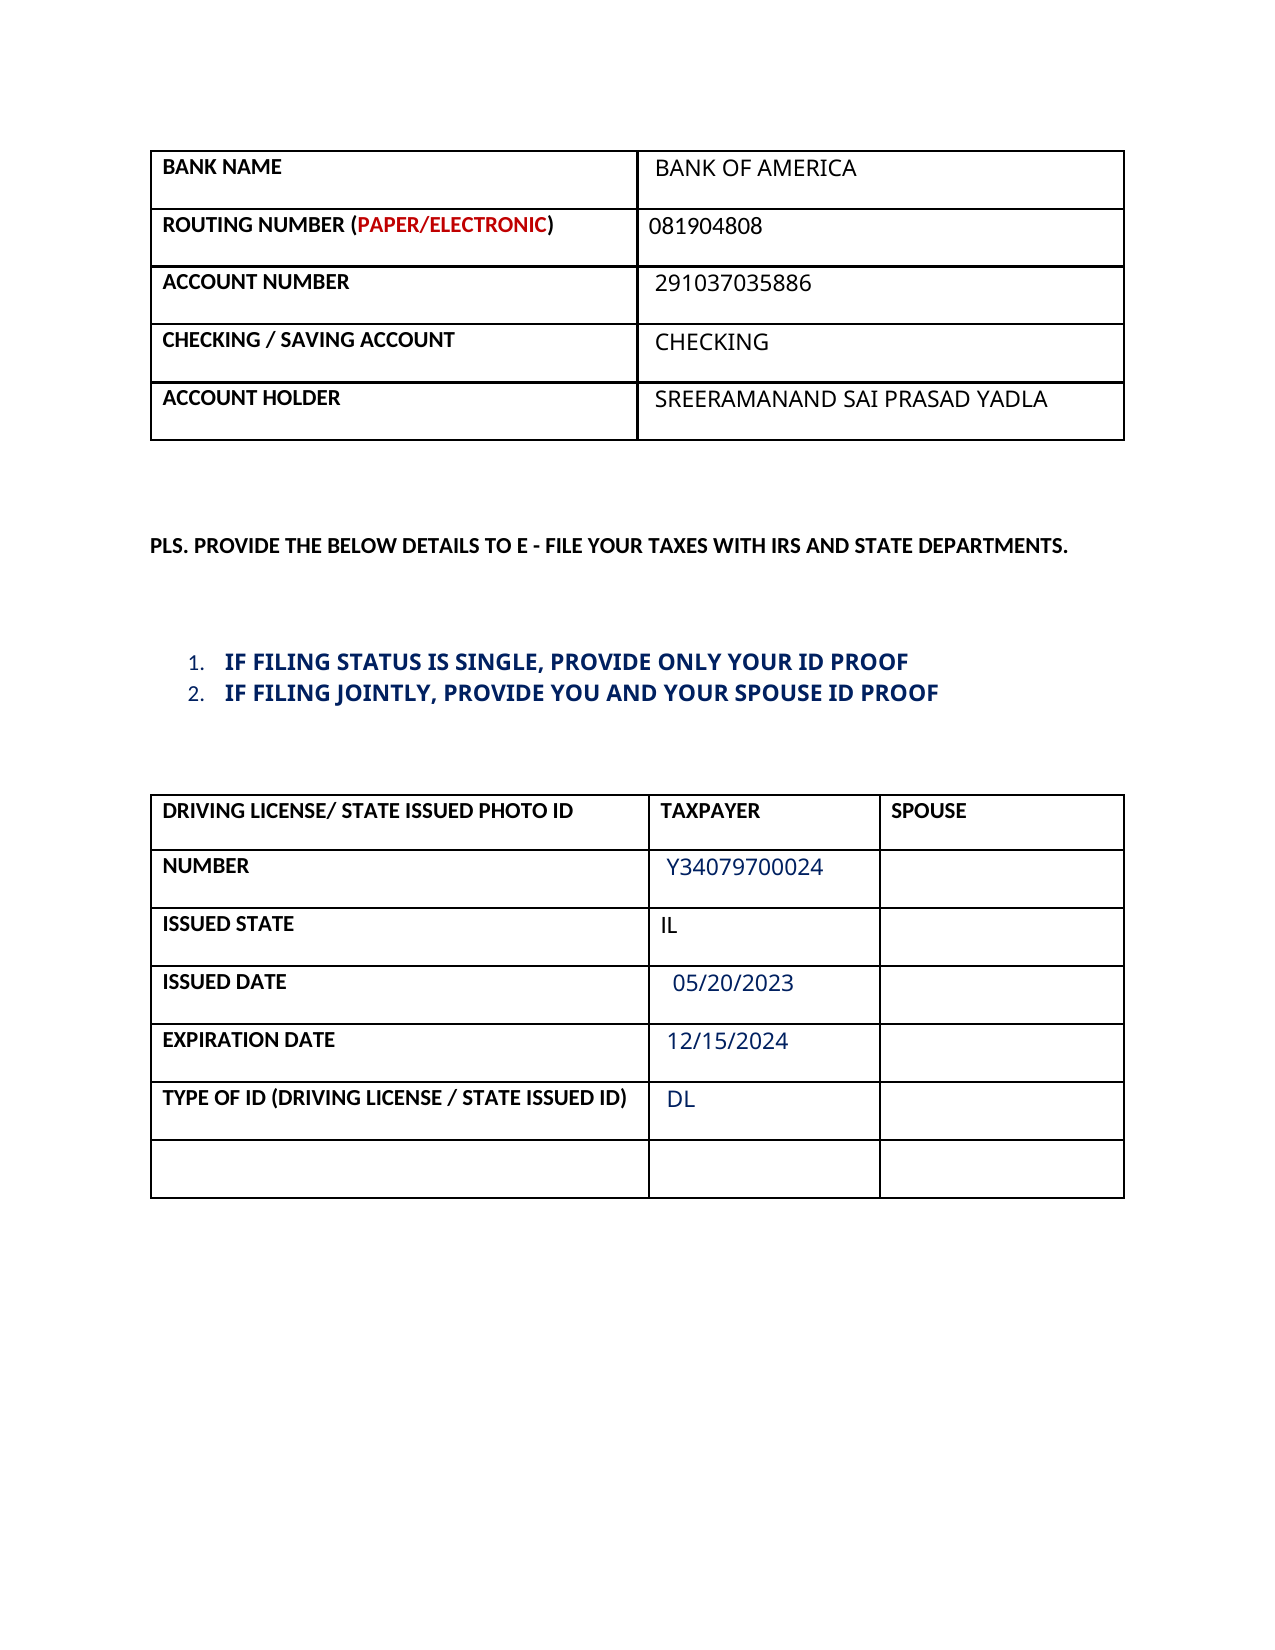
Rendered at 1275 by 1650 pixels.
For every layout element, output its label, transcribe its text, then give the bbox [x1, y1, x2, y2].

table_cell [881, 967, 1123, 1023]
text PLS. PROVIDE THE BELOW DETAILS TO E - FILE YOUR TAXES WITH IRS AND STATE DEPARTMENTS. [150, 531, 1125, 559]
table_cell NUMBER [152, 851, 648, 907]
table_header SPOUSE [881, 796, 1123, 849]
table_cell ACCOUNT NUMBER [152, 268, 636, 323]
table_cell [650, 1141, 879, 1197]
table_cell ROUTING NUMBER (PAPER/ELECTRONIC) [152, 210, 636, 265]
table_cell 12/15/2024 [650, 1025, 879, 1081]
table_cell ISSUED STATE [152, 909, 648, 965]
table_cell 05/20/2023 [650, 967, 879, 1023]
table_cell 081904808 [639, 210, 1123, 265]
table_header DRIVING LICENSE/ STATE ISSUED PHOTO ID [152, 796, 648, 849]
table_cell [881, 1025, 1123, 1081]
table_cell CHECKING / SAVING ACCOUNT [152, 325, 636, 381]
table_header TAXPAYER [650, 796, 879, 849]
table_cell [881, 1141, 1123, 1197]
table_cell ACCOUNT HOLDER [152, 384, 636, 439]
table_cell EXPIRATION DATE [152, 1025, 648, 1081]
table_cell [881, 1083, 1123, 1139]
table_cell [881, 851, 1123, 907]
table_cell IL [650, 909, 879, 965]
table_cell ISSUED DATE [152, 967, 648, 1023]
list IF FILING STATUS IS SINGLE, PROVIDE ONLY YOUR ID PROOF [187, 645, 1125, 677]
table_cell [152, 1141, 648, 1197]
table_cell [881, 909, 1123, 965]
table_cell CHECKING [639, 325, 1123, 381]
table_header BANK OF AMERICA [639, 152, 1123, 208]
table_cell Y34079700024 [650, 851, 879, 907]
table_cell SREERAMANAND SAI PRASAD YADLA [639, 384, 1123, 439]
table_cell TYPE OF ID (DRIVING LICENSE / STATE ISSUED ID) [152, 1083, 648, 1139]
table_cell 291037035886 [639, 268, 1123, 323]
table_header BANK NAME [152, 152, 636, 208]
list IF FILING JOINTLY, PROVIDE YOU AND YOUR SPOUSE ID PROOF [187, 677, 1125, 708]
table_cell DL [650, 1083, 879, 1139]
